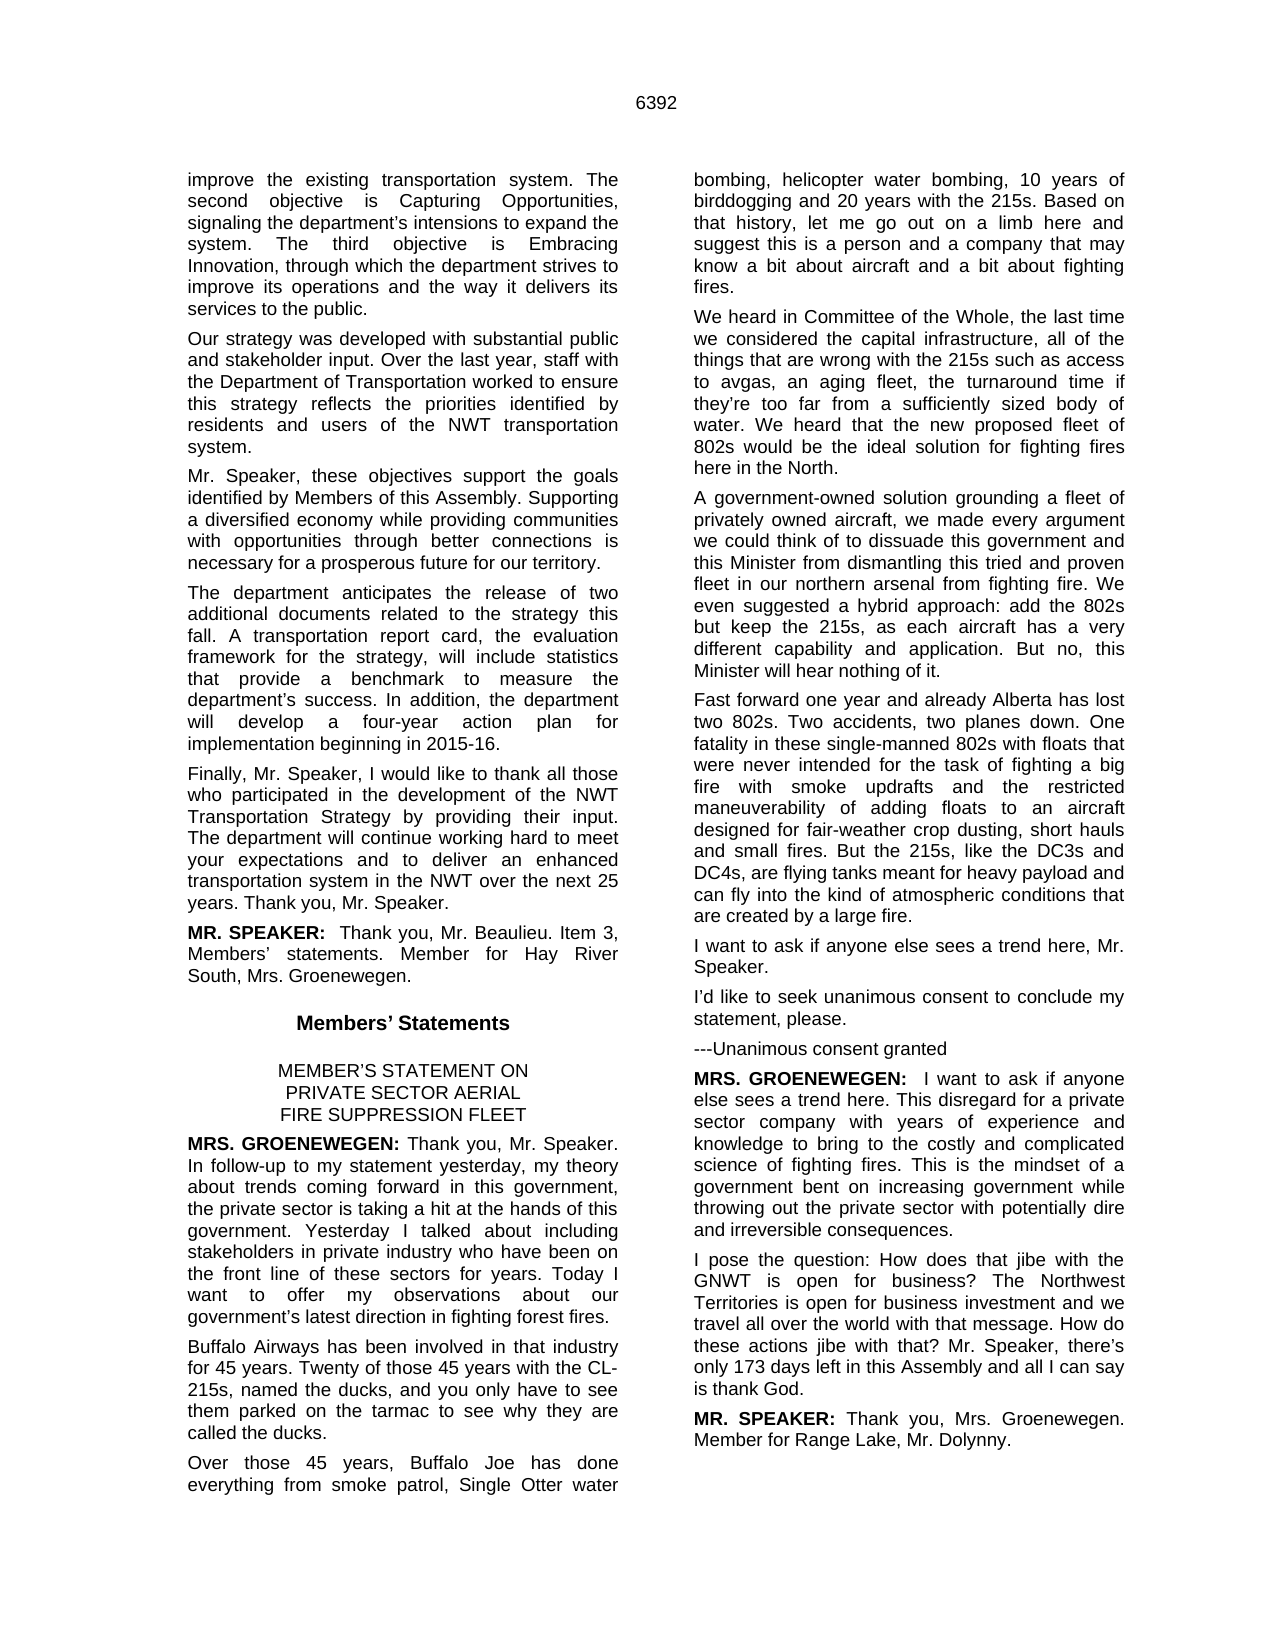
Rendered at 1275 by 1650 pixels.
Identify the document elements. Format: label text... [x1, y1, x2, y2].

text Our strategy was developed with substantial public and stakeholder input. Over the last year, staff with the Department of Transportation worked to ensure this strategy reflects the priorities identified by residents and users of the NWT transportation system. [187, 328, 619, 457]
text A government-owned solution grounding a fleet of privately owned aircraft, we made every argument we could think of to dissuade this government and this Minister from dismantling this tried and proven fleet in our northern arsenal from fighting fire. We even suggested a hybrid approach: add the 802s but keep the 215s, as each aircraft has a very different capability and application. But no, this Minister will hear nothing of it. [694, 487, 1125, 681]
text Finally, Mr. Speaker, I would like to thank all those who participated in the development of the NWT Transportation Strategy by providing their input. The department will continue working hard to meet your expectations and to deliver an enhanced transportation system in the NWT over the next 25 years. Thank you, Mr. Speaker. [187, 762, 619, 913]
text MRS. GROENEWEGEN: Thank you, Mr. Speaker. In follow-up to my statement yesterday, my theory about trends coming forward in this government, the private sector is taking a hit at the hands of this government. Yesterday I talked about including stakeholders in private industry who have been on the front line of these sectors for years. Today I want to offer my observations about our government’s latest direction in fighting forest fires. [187, 1133, 619, 1327]
text MR. SPEAKER: Thank you, Mr. Beaulieu. Item 3, Members’ statements. Member for Hay River South, Mrs. Groenewegen. [187, 922, 619, 986]
text MR. SPEAKER: Thank you, Mrs. Groenewegen. Member for Range Lake, Mr. Dolynny. [694, 1408, 1125, 1451]
text I’d like to seek unanimous consent to conclude my statement, please. [694, 986, 1125, 1029]
text ---Unanimous consent granted [694, 1038, 1125, 1059]
text Over those 45 years, Buffalo Joe has done everything from smoke patrol, Single Otter water bombing, helicopter water bombing, 10 years of birddogging and 20 years with the 215s. Based on that history, let me go out on a limb here and suggest this is a person and a company that may know a bit about aircraft and a bit about fighting fires. [694, 168, 1125, 298]
subtitle Members’ Statements [187, 1011, 619, 1035]
text We heard in Committee of the Whole, the last time we considered the capital infrastructure, all of the things that are wrong with the 215s such as access to avgas, an aging fleet, the turnaround time if they’re too far from a sufficiently sized body of water. We heard that the new proposed fleet of 802s would be the ideal solution for fighting fires here in the North. [694, 306, 1125, 478]
text Mr. Speaker, these objectives support the goals identified by Members of this Assembly. Supporting a diversified economy while providing communities with opportunities through better connections is necessary for a prosperous future for our territory. [187, 465, 619, 573]
subtitle MEMBER’S STATEMENT ON PRIVATE SECTOR AERIAL FIRE SUPPRESSION FLEET [187, 1060, 619, 1125]
text Fast forward one year and already Alberta has lost two 802s. Two accidents, two planes down. One fatality in these single-manned 802s with floats that were never intended for the task of fighting a big fire with smoke updrafts and the restricted maneuverability of adding floats to an aircraft designed for fair-weather crop dusting, short hauls and small fires. But the 215s, like the DC3s and DC4s, are flying tanks meant for heavy payload and can fly into the kind of atmospheric conditions that are created by a large fire. [694, 689, 1125, 926]
text MRS. GROENEWEGEN: I want to ask if anyone else sees a trend here. This disregard for a private sector company with years of experience and knowledge to bring to the costly and complicated science of fighting fires. This is the mindset of a government bent on increasing government while throwing out the private sector with potentially dire and irreversible consequences. [694, 1068, 1125, 1240]
text The department anticipates the release of two additional documents related to the strategy this fall. A transportation report card, the evaluation framework for the strategy, will include statistics that provide a benchmark to measure the department’s success. In addition, the department will develop a four-year action plan for implementation beginning in 2015-16. [187, 581, 619, 754]
text I pose the question: How does that jibe with the GNWT is open for business? The Northwest Territories is open for business investment and we travel all over the world with that message. How do these actions jibe with that? Mr. Speaker, there’s only 173 days left in this Assembly and all I can say is thank God. [694, 1248, 1125, 1399]
text Buffalo Airways has been involved in that industry for 45 years. Twenty of those 45 years with the CL-215s, named the ducks, and you only have to see them parked on the tarmac to see why they are called the ducks. [187, 1336, 619, 1443]
text I want to ask if anyone else sees a trend here, Mr. Speaker. [694, 935, 1125, 978]
